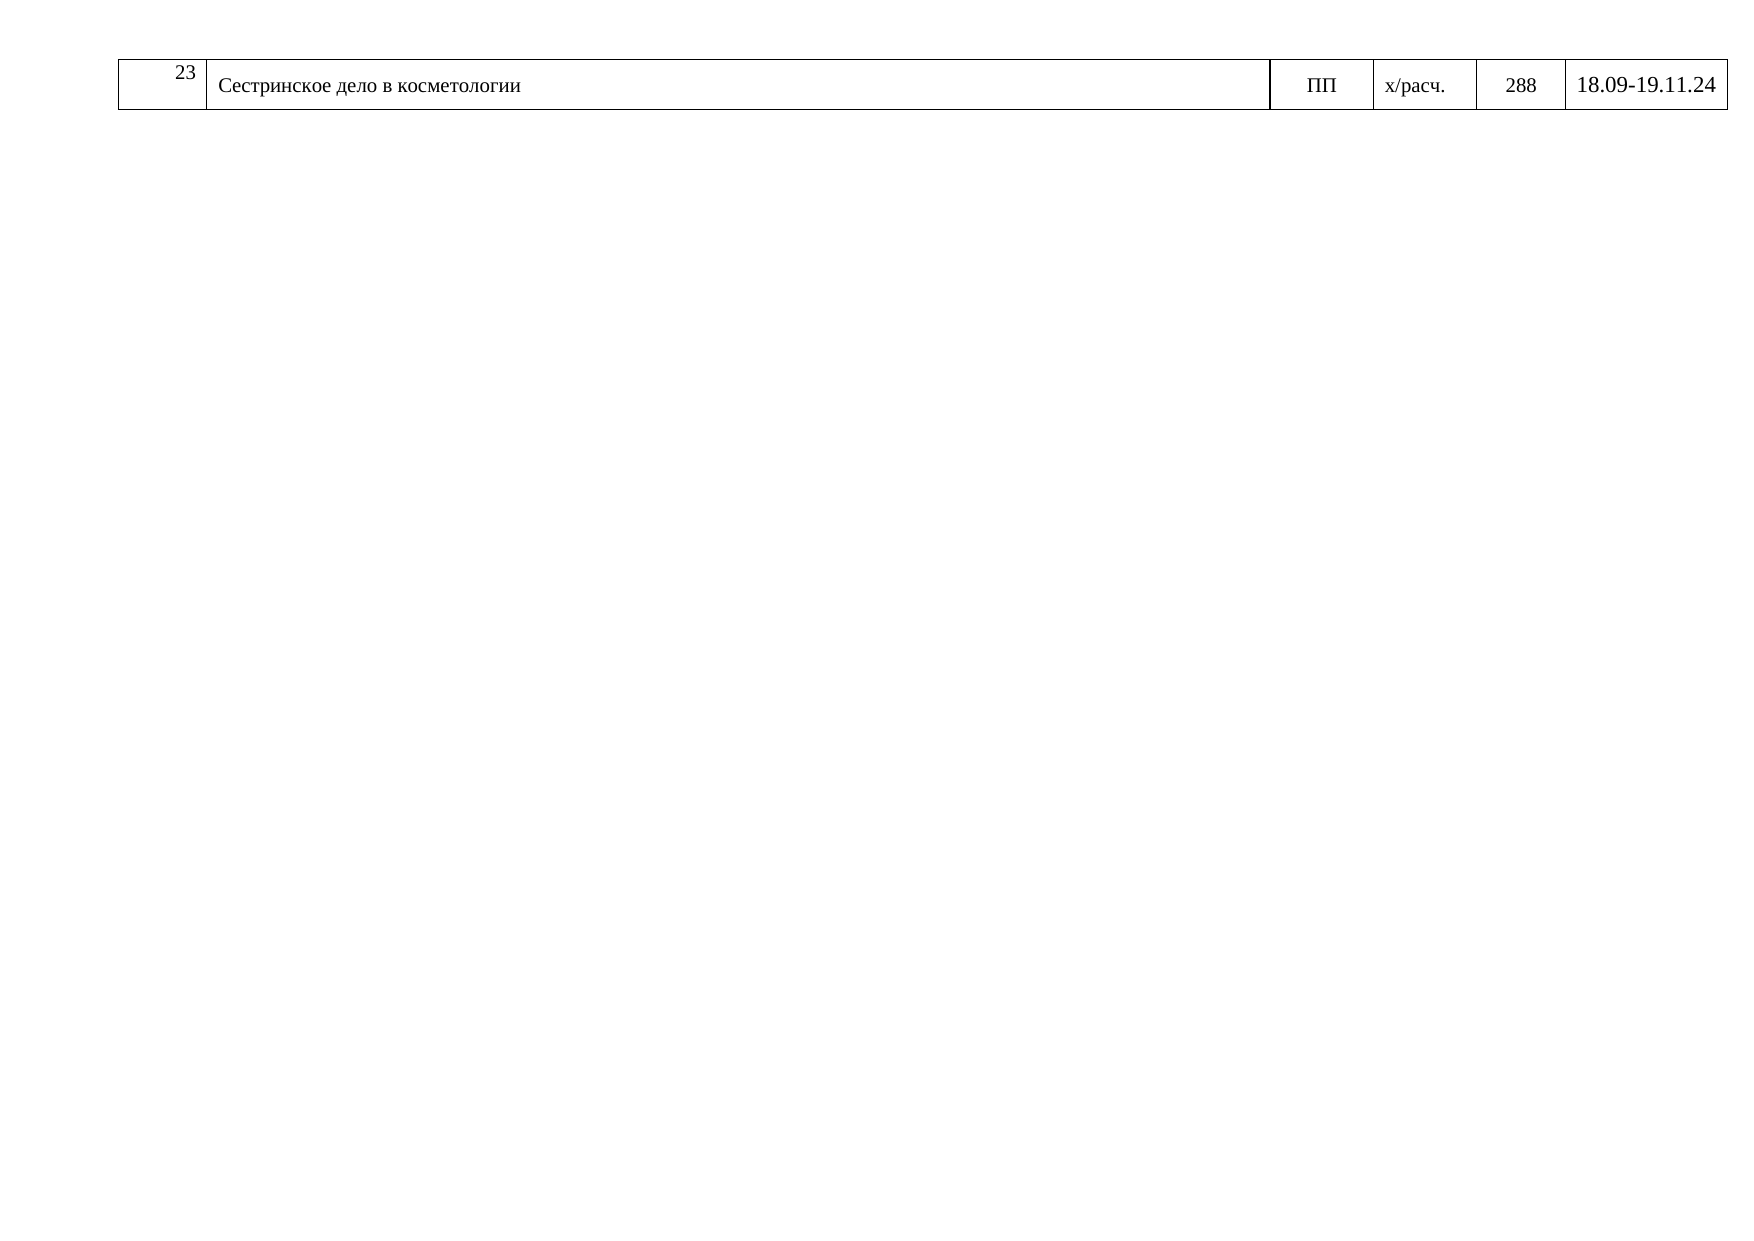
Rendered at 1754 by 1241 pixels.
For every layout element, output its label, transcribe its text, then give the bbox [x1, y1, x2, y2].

table_header ПП [1271, 60, 1373, 109]
table_header 18.09-19.11.24 [1566, 60, 1727, 109]
table_header х/расч. [1374, 60, 1476, 109]
table_header Сестринское дело в косметологии [207, 60, 1269, 109]
table_header 288 [1477, 60, 1565, 109]
table_header 23 [119, 60, 206, 109]
